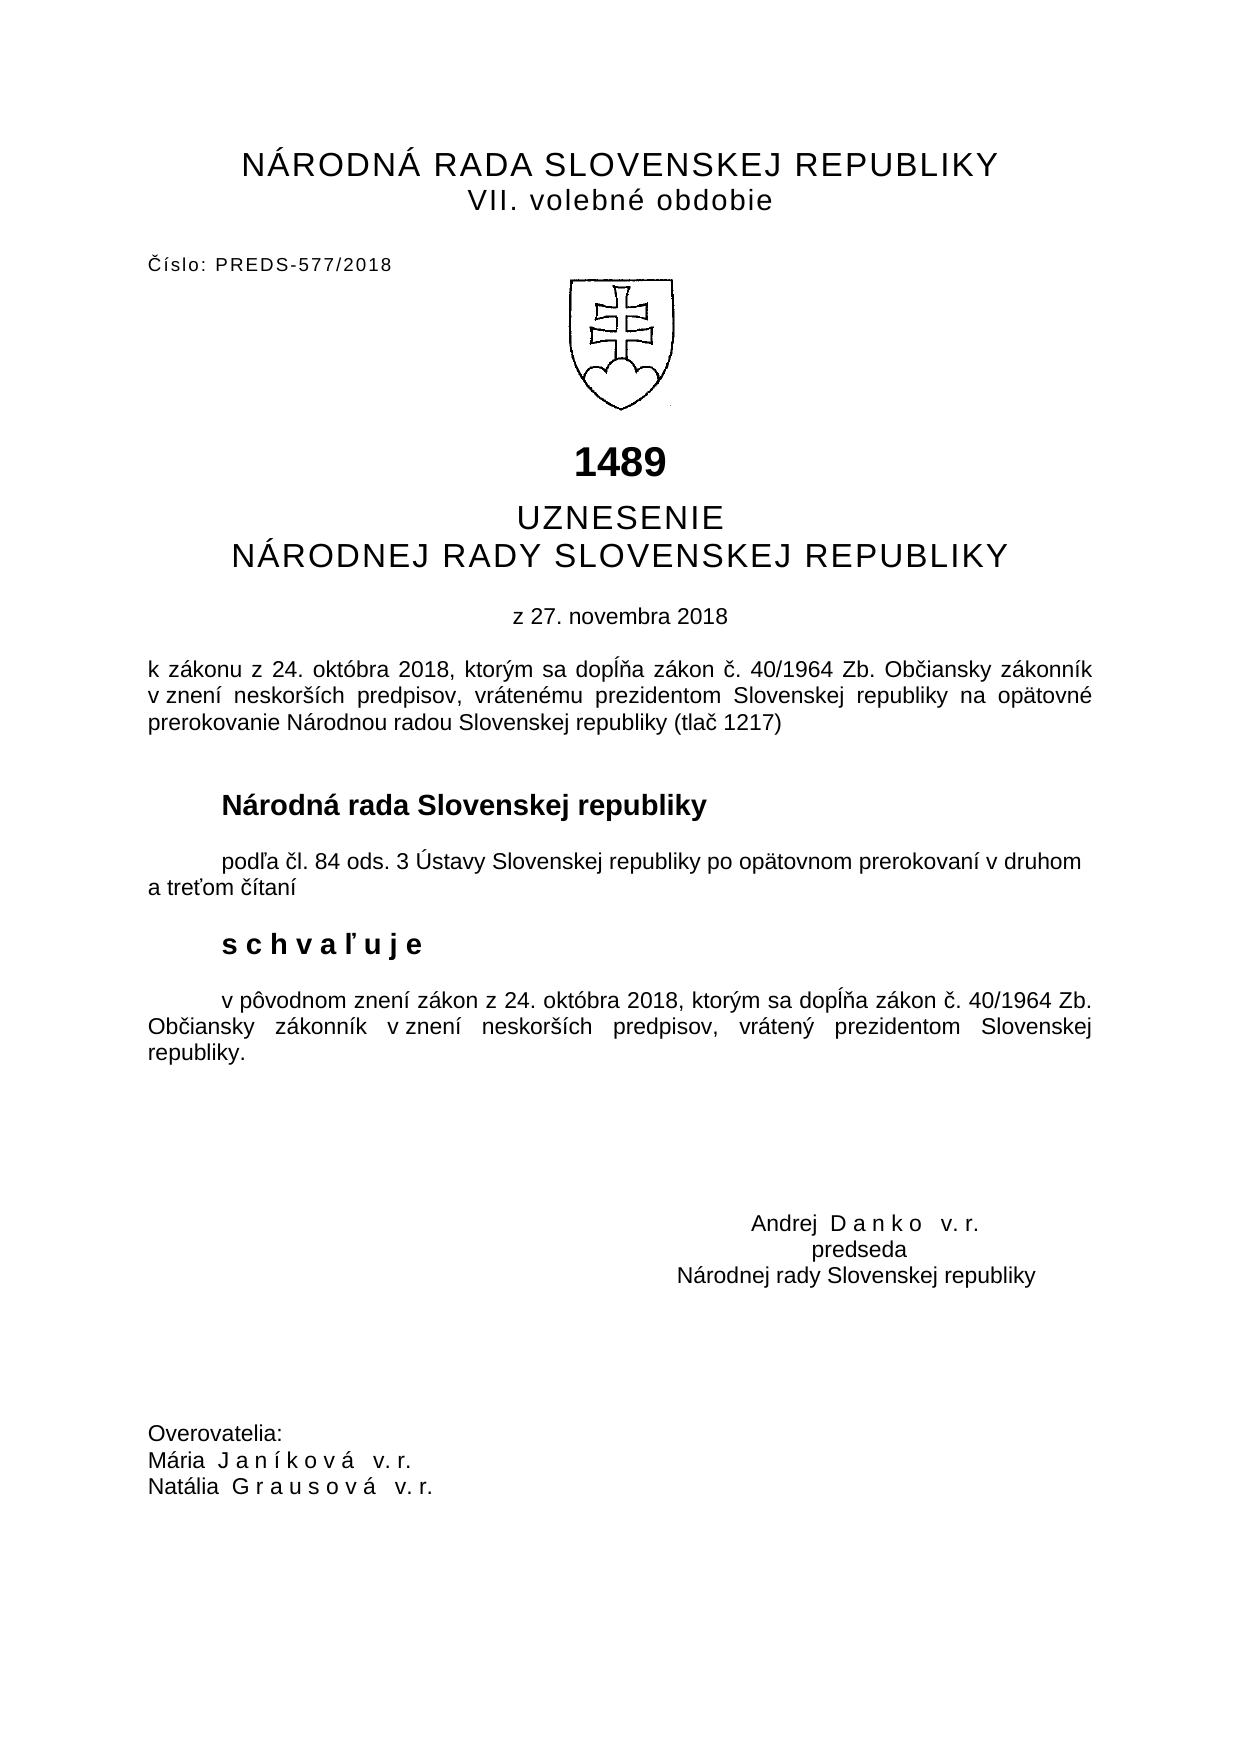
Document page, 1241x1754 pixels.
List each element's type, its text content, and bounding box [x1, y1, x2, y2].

text z 27. novembra 2018 [148, 603, 1092, 630]
text v pôvodnom znení zákon z 24. októbra 2018, ktorým sa dopĺňa zákon č. 40/1964 Zb. Občiansky zákonník v znení neskorších predpisov, vrátený prezidentom Slovenskej republiky. [148, 987, 1092, 1066]
text Overovatelia: [148, 1420, 1092, 1447]
text podľa čl. 84 ods. 3 Ústavy Slovenskej republiky po opätovnom prerokovaní v druhom a treťom čítaní [148, 848, 1092, 900]
text Číslo: PREDS-577/2018 [148, 254, 1092, 276]
subtitle VII. volebné obdobie [148, 183, 1092, 217]
text s c h v a ľ u j e [148, 927, 1092, 960]
text Národnej rady Slovenskej republiky [664, 1262, 1092, 1288]
text predseda [748, 1236, 1092, 1262]
text Andrej D a n k o v. r. [738, 1209, 1092, 1236]
subtitle NÁRODNEJ RADY SLOVENSKEJ REPUBLIKY [148, 536, 1092, 574]
text 1489 [148, 437, 1092, 485]
subtitle NÁRODNÁ RADA SLOVENSKEJ REPUBLIKY [148, 145, 1092, 183]
picture [563, 275, 677, 413]
text Mária J a n í k o v á v. r. [148, 1447, 1092, 1473]
text Národná rada Slovenskej republiky [148, 788, 1092, 821]
subtitle UZNESENIE [148, 498, 1092, 536]
text Natália G r a u s o v á v. r. [148, 1473, 1092, 1499]
text k zákonu z 24. októbra 2018, ktorým sa dopĺňa zákon č. 40/1964 Zb. Občiansky zákonník v znení neskorších predpisov, vrátenému prezidentom Slovenskej republiky na opätovné prerokovanie Národnou radou Slovenskej republiky (tlač 1217) [148, 656, 1092, 735]
